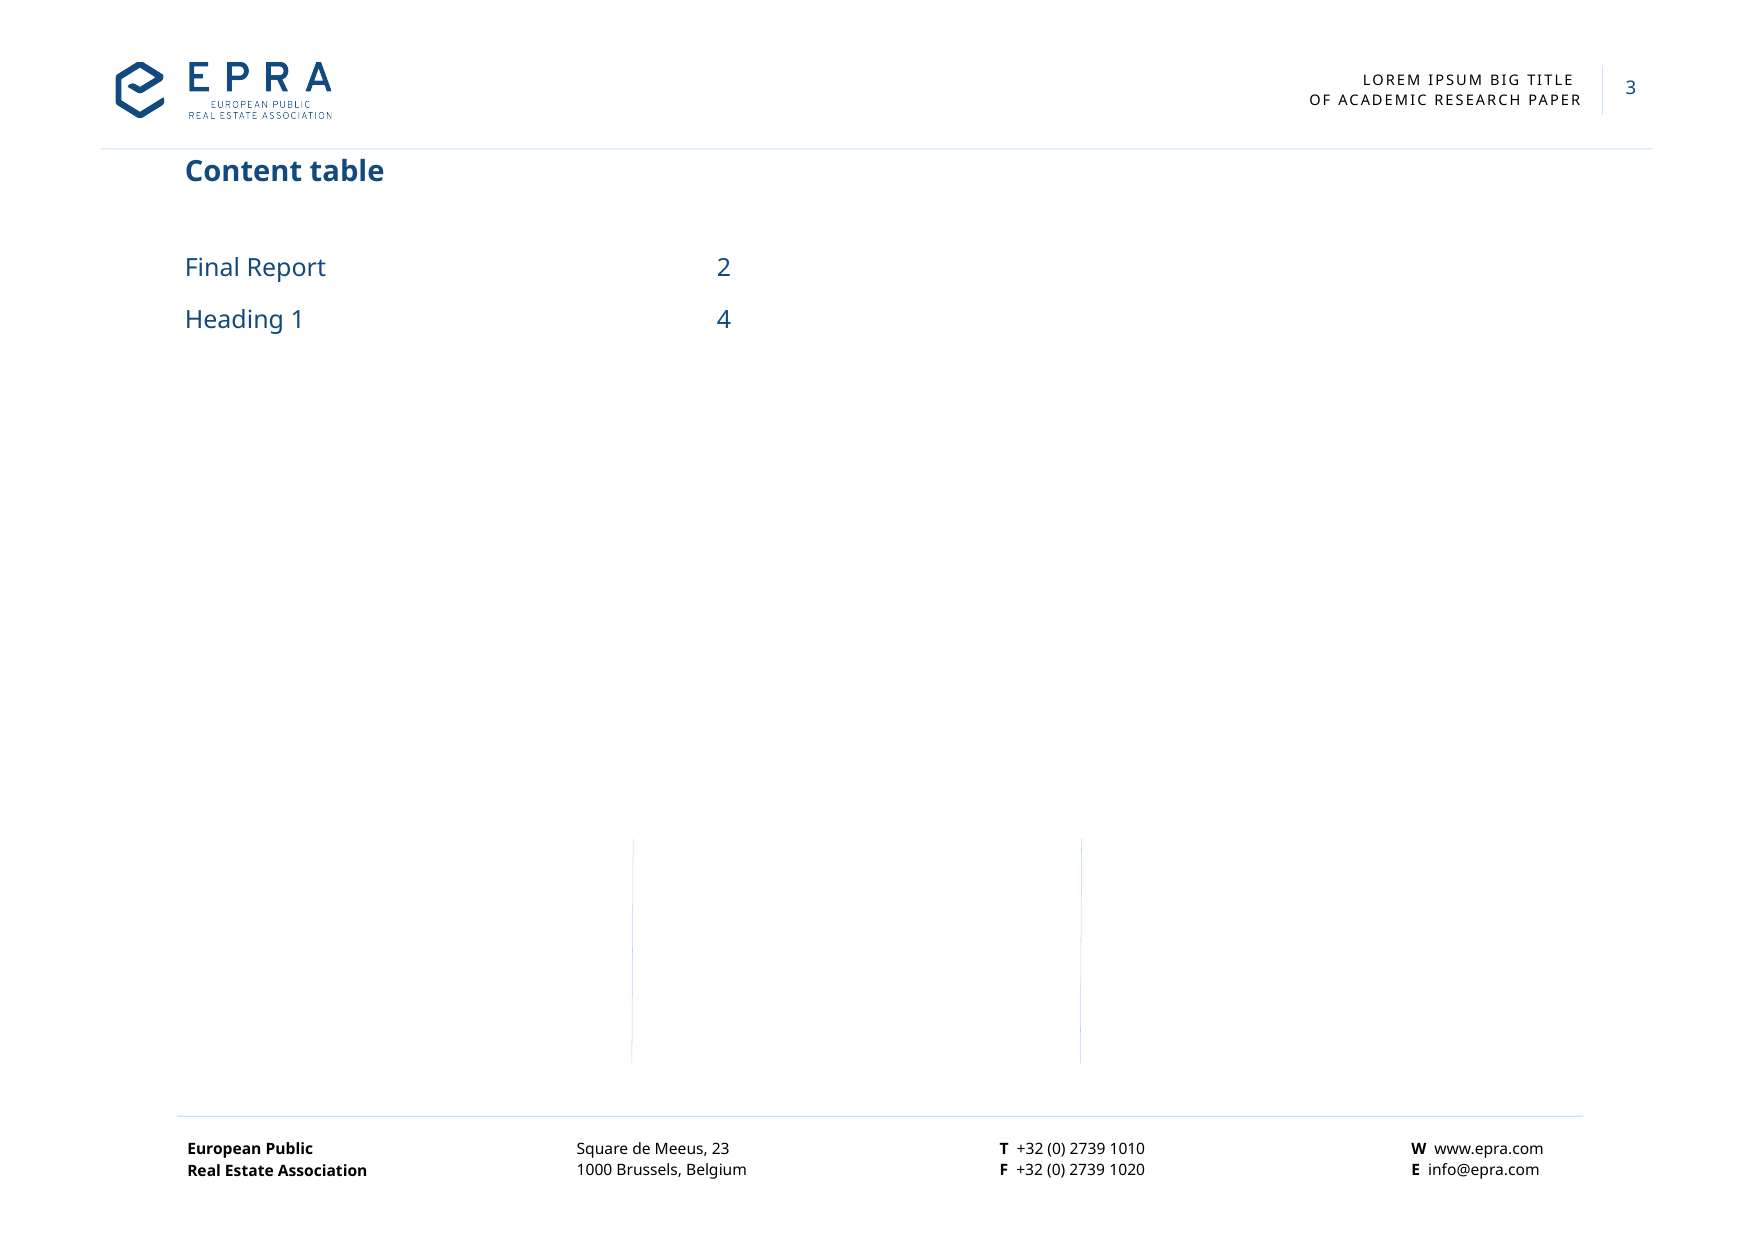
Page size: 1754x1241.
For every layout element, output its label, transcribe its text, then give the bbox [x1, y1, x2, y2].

text Final Report 2 [184, 249, 1602, 283]
title Content table [184, 150, 1602, 190]
text Heading 1 4 [184, 302, 1602, 336]
picture [115, 62, 332, 119]
